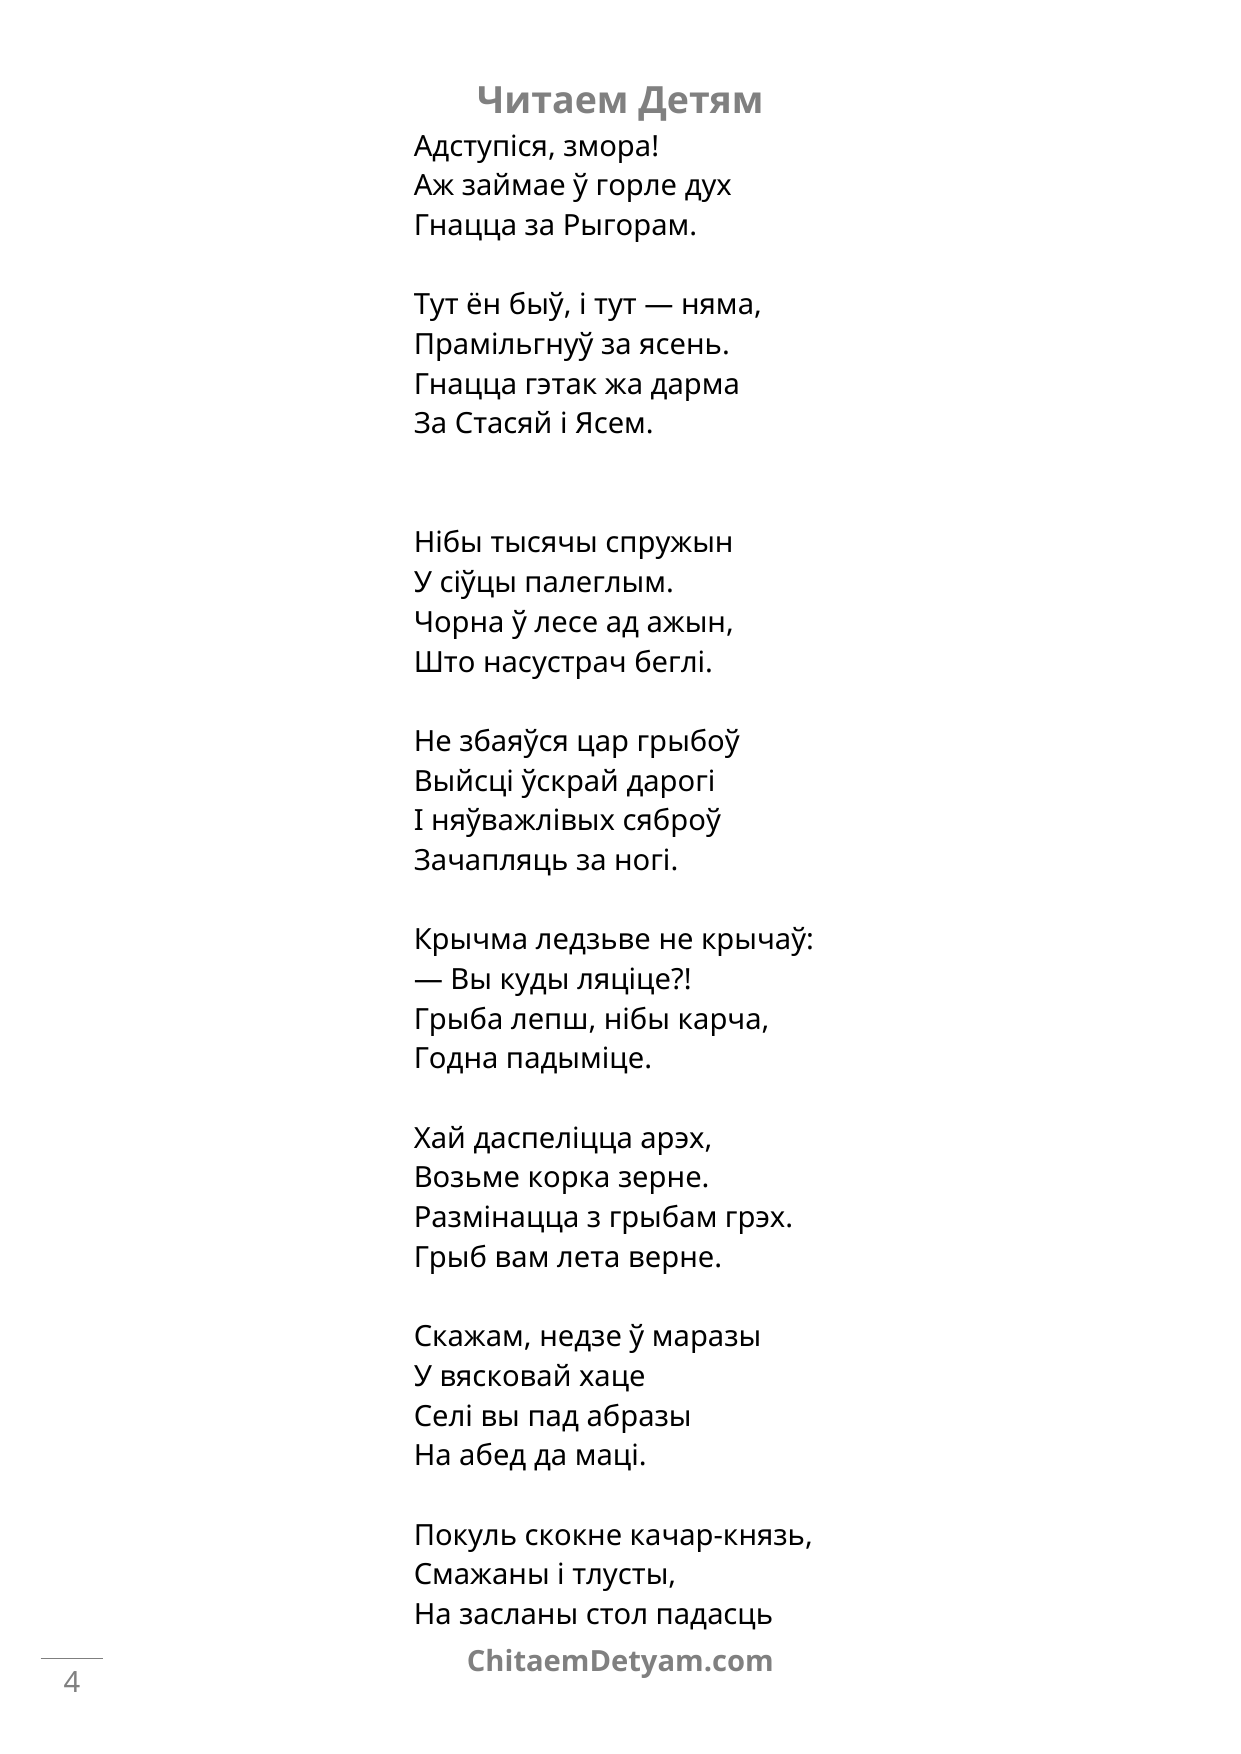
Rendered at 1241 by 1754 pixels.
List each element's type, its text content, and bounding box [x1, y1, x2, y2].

text Аж займае ў горле дух [354, 164, 1122, 204]
text У сіўцы палеглым. [354, 561, 1122, 601]
text Хай даспеліцца арэх, [354, 1117, 1122, 1157]
text Зачапляць за ногі. [354, 839, 1122, 879]
text Размінацца з грыбам грэх. [354, 1196, 1122, 1236]
text На абед да маці. [354, 1434, 1122, 1474]
text Прамільгнуў за ясень. [354, 323, 1122, 363]
text Чорна ў лесе ад ажын, [354, 601, 1122, 641]
text Покуль скокне качар-князь, [354, 1514, 1122, 1554]
text Гнацца за Рыгорам. [354, 204, 1122, 244]
text Грыб вам лета верне. [354, 1236, 1122, 1276]
text Адступіся, змора! [354, 125, 1122, 164]
text — Вы куды ляціце?! [354, 958, 1122, 998]
text Возьме корка зерне. [354, 1157, 1122, 1196]
text Нібы тысячы спружын [354, 522, 1122, 561]
text За Стасяй і Ясем. [354, 403, 1122, 442]
text Смажаны і тлусты, [354, 1554, 1122, 1593]
text На засланы стол падасць [354, 1593, 1122, 1633]
text Крычма ледзьве не крычаў: [354, 919, 1122, 958]
text Тут ён быў, і тут — няма, [354, 284, 1122, 323]
text Што насустрач беглі. [354, 641, 1122, 681]
text Скажам, недзе ў маразы [354, 1316, 1122, 1355]
text Гнацца гэтак жа дарма [354, 363, 1122, 403]
text Грыба лепш, нібы карча, [354, 998, 1122, 1038]
text Годна падыміце. [354, 1038, 1122, 1077]
text У вясковай хаце [354, 1355, 1122, 1395]
text I няўважлівых сяброў [354, 799, 1122, 839]
text Выйсці ўскрай дарогі [354, 760, 1122, 799]
text Не збаяўся цар грыбоў [354, 720, 1122, 760]
text Селі вы пад абразы [354, 1395, 1122, 1434]
